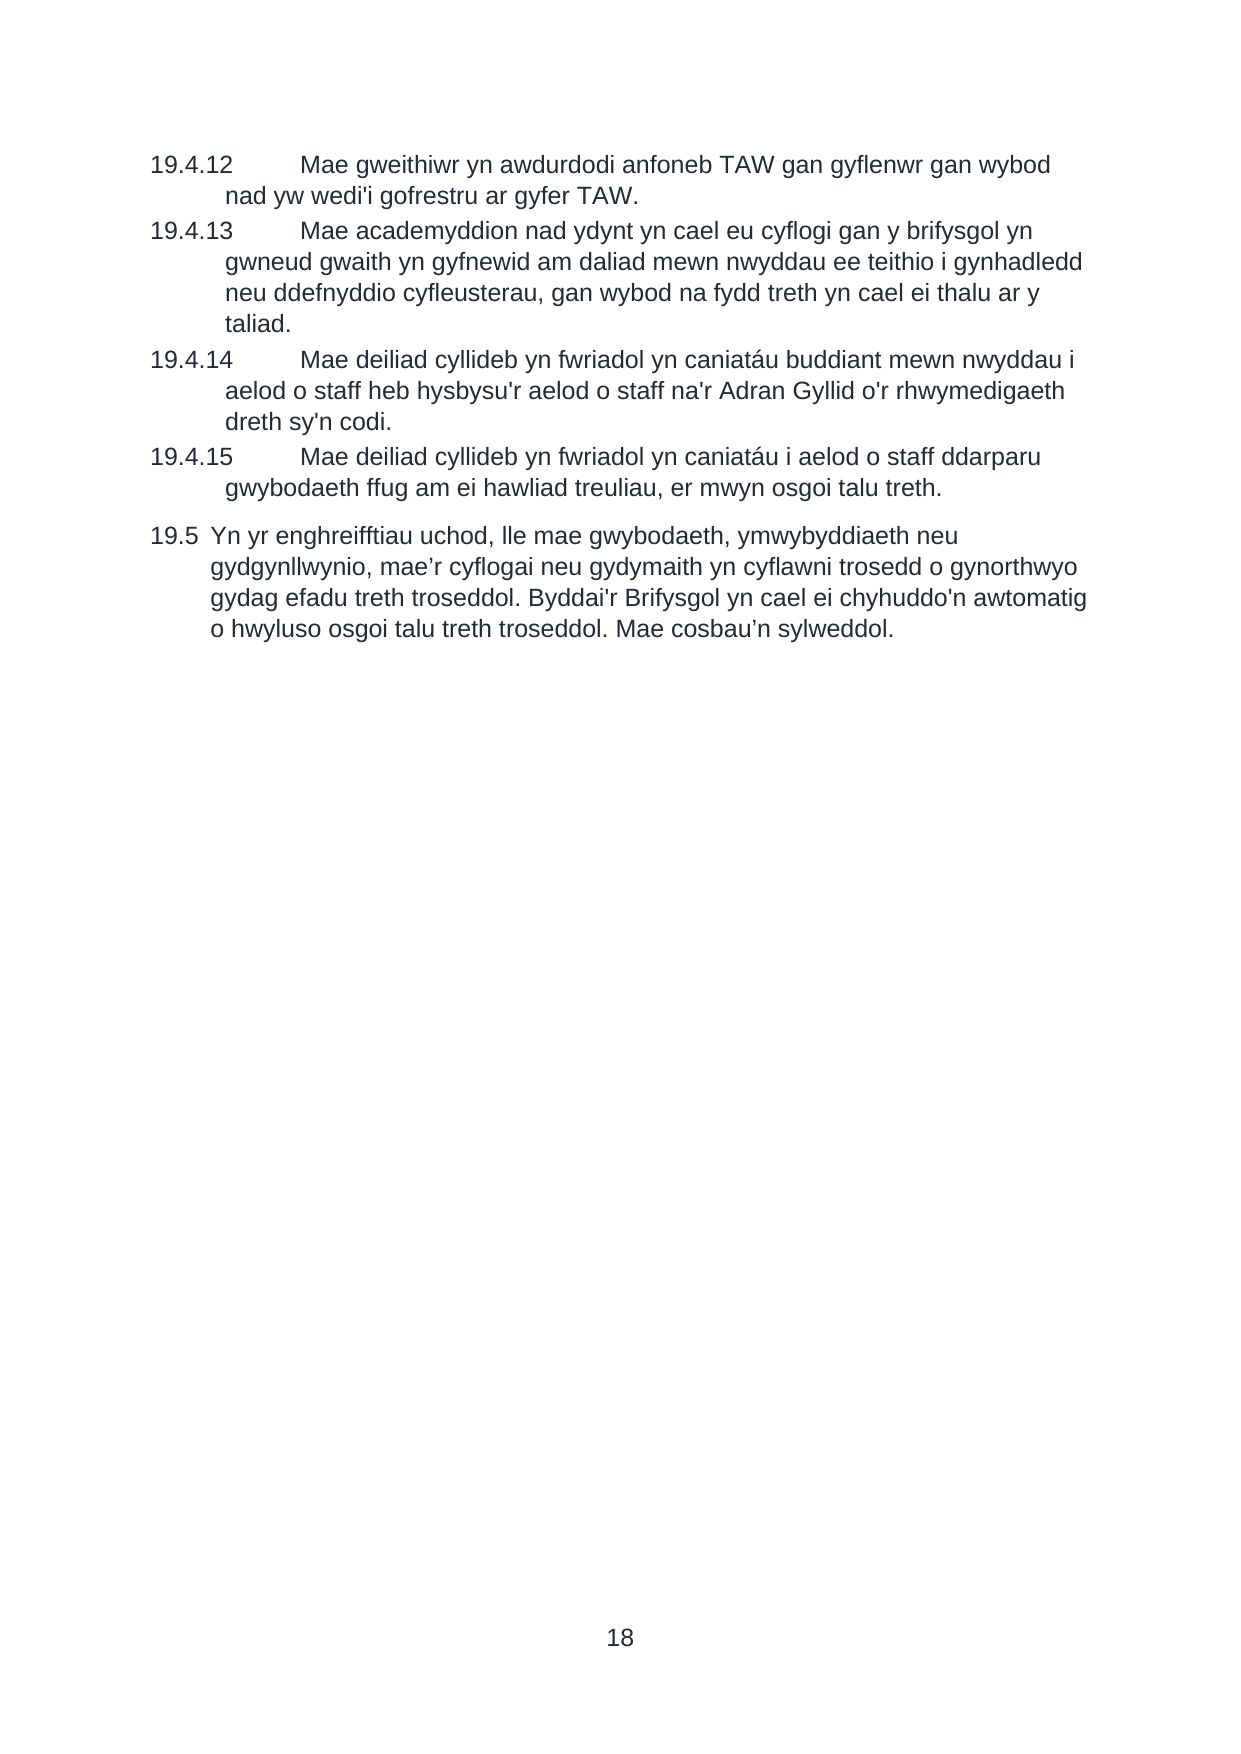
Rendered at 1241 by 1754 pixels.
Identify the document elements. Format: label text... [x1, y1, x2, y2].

subtitle Yn yr enghreifftiau uchod, lle mae gwybodaeth, ymwybyddiaeth neu gydgynllwynio, mae’r cyflogai neu gydymaith yn cyflawni trosedd o gynorthwyo gydag efadu treth troseddol. Byddai'r Brifysgol yn cael ei chyhuddo'n awtomatig o hwyluso osgoi talu treth troseddol. Mae cosbau’n sylweddol. [150, 521, 1090, 642]
subtitle Mae deiliad cyllideb yn fwriadol yn caniatáu i aelod o staff ddarparu gwybodaeth ffug am ei hawliad treuliau, er mwyn osgoi talu treth. [150, 442, 1090, 502]
subtitle Mae academyddion nad ydynt yn cael eu cyflogi gan y brifysgol yn gwneud gwaith yn gyfnewid am daliad mewn nwyddau ee teithio i gynhadledd neu ddefnyddio cyfleusterau, gan wybod na fydd treth yn cael ei thalu ar y taliad. [150, 216, 1090, 338]
subtitle Mae deiliad cyllideb yn fwriadol yn caniatáu buddiant mewn nwyddau i aelod o staff heb hysbysu'r aelod o staff na'r Adran Gyllid o'r rhwymedigaeth dreth sy'n codi. [150, 344, 1090, 435]
subtitle Mae gweithiwr yn awdurdodi anfoneb TAW gan gyflenwr gan wybod nad yw wedi'i gofrestru ar gyfer TAW. [150, 150, 1090, 210]
